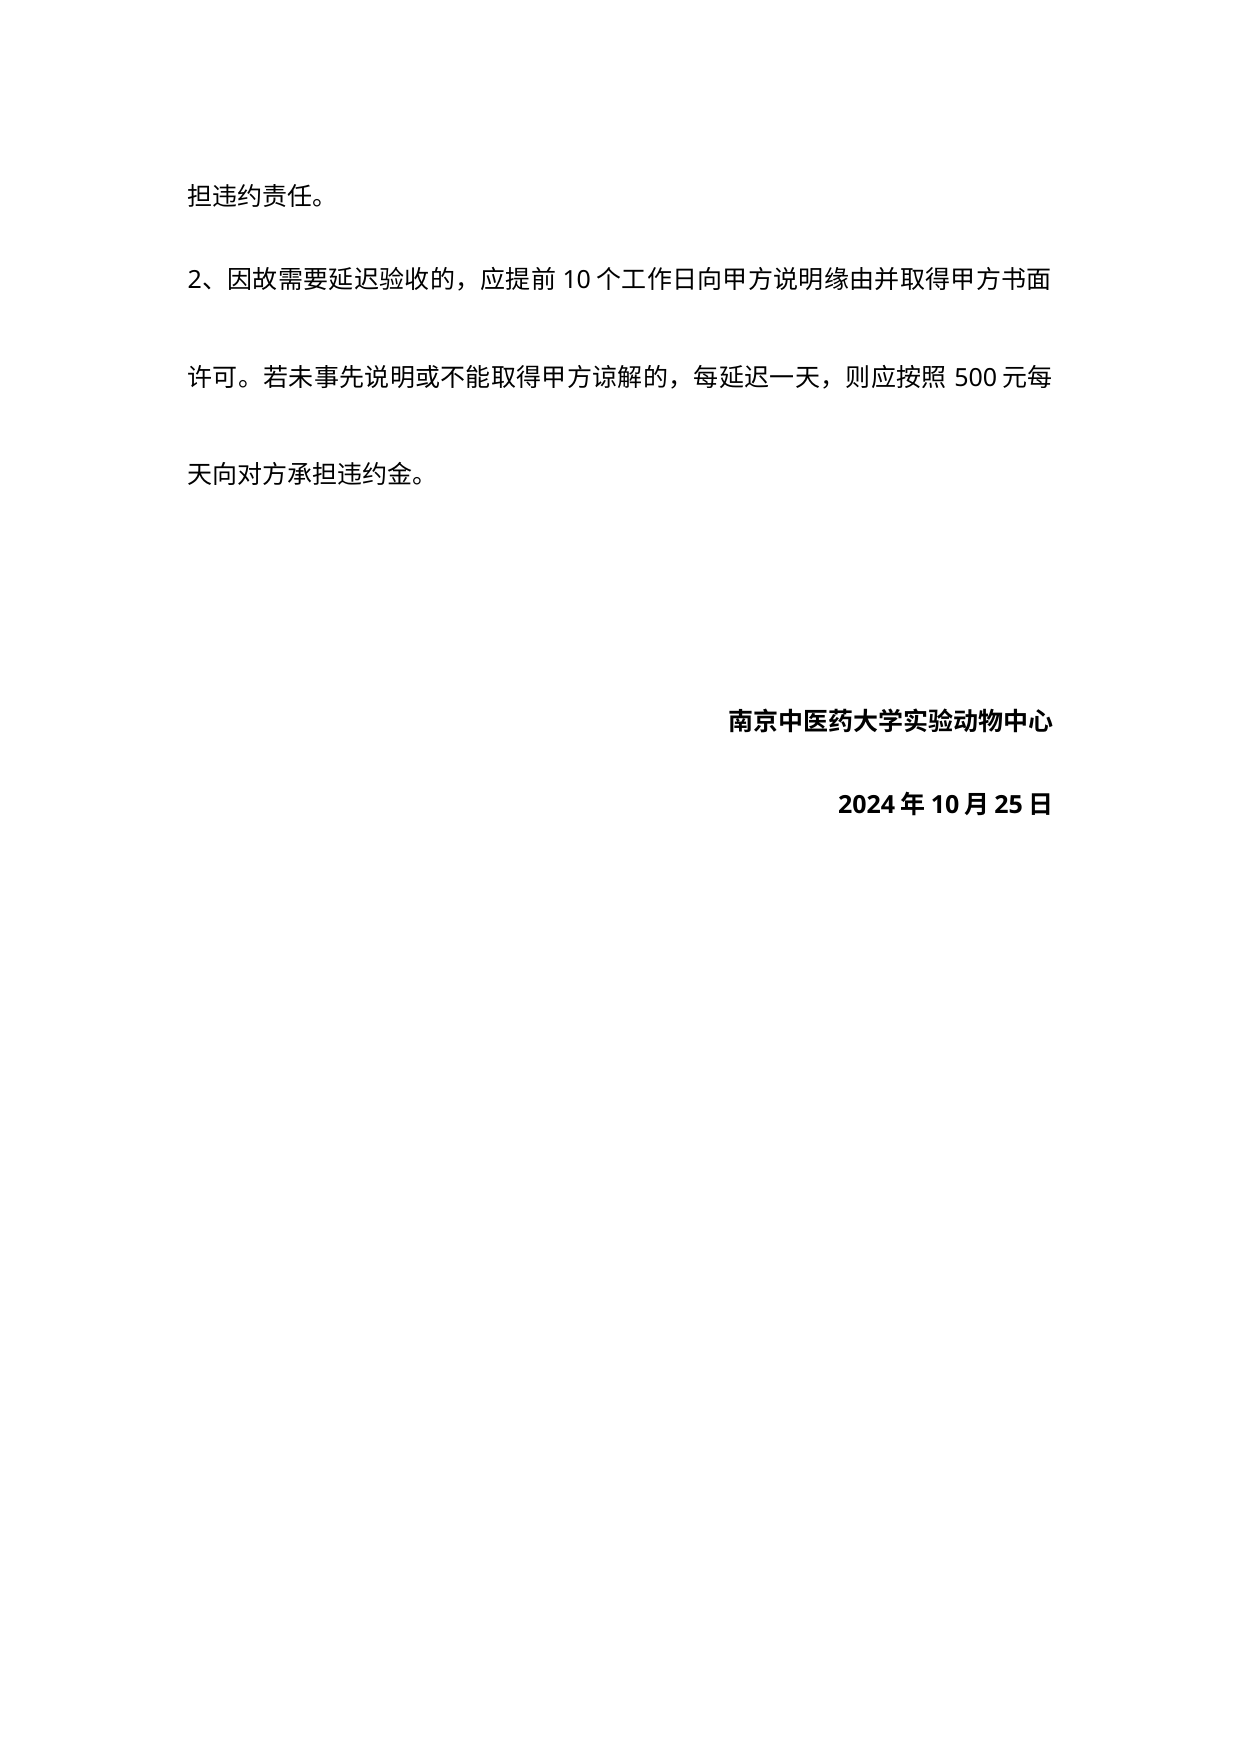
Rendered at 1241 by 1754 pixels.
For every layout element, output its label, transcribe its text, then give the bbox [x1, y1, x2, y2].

text 2、因故需要延迟验收的，应提前10个工作日向甲方说明缘由并取得甲方书面许可。若未事先说明或不能取得甲方谅解的，每延迟一天，则应按照500元每天向对方承担违约金。 [187, 245, 1053, 505]
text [187, 162, 1053, 227]
text 2024年10月25日 [187, 770, 1053, 835]
text 南京中医药大学实验动物中心 [187, 687, 1053, 752]
